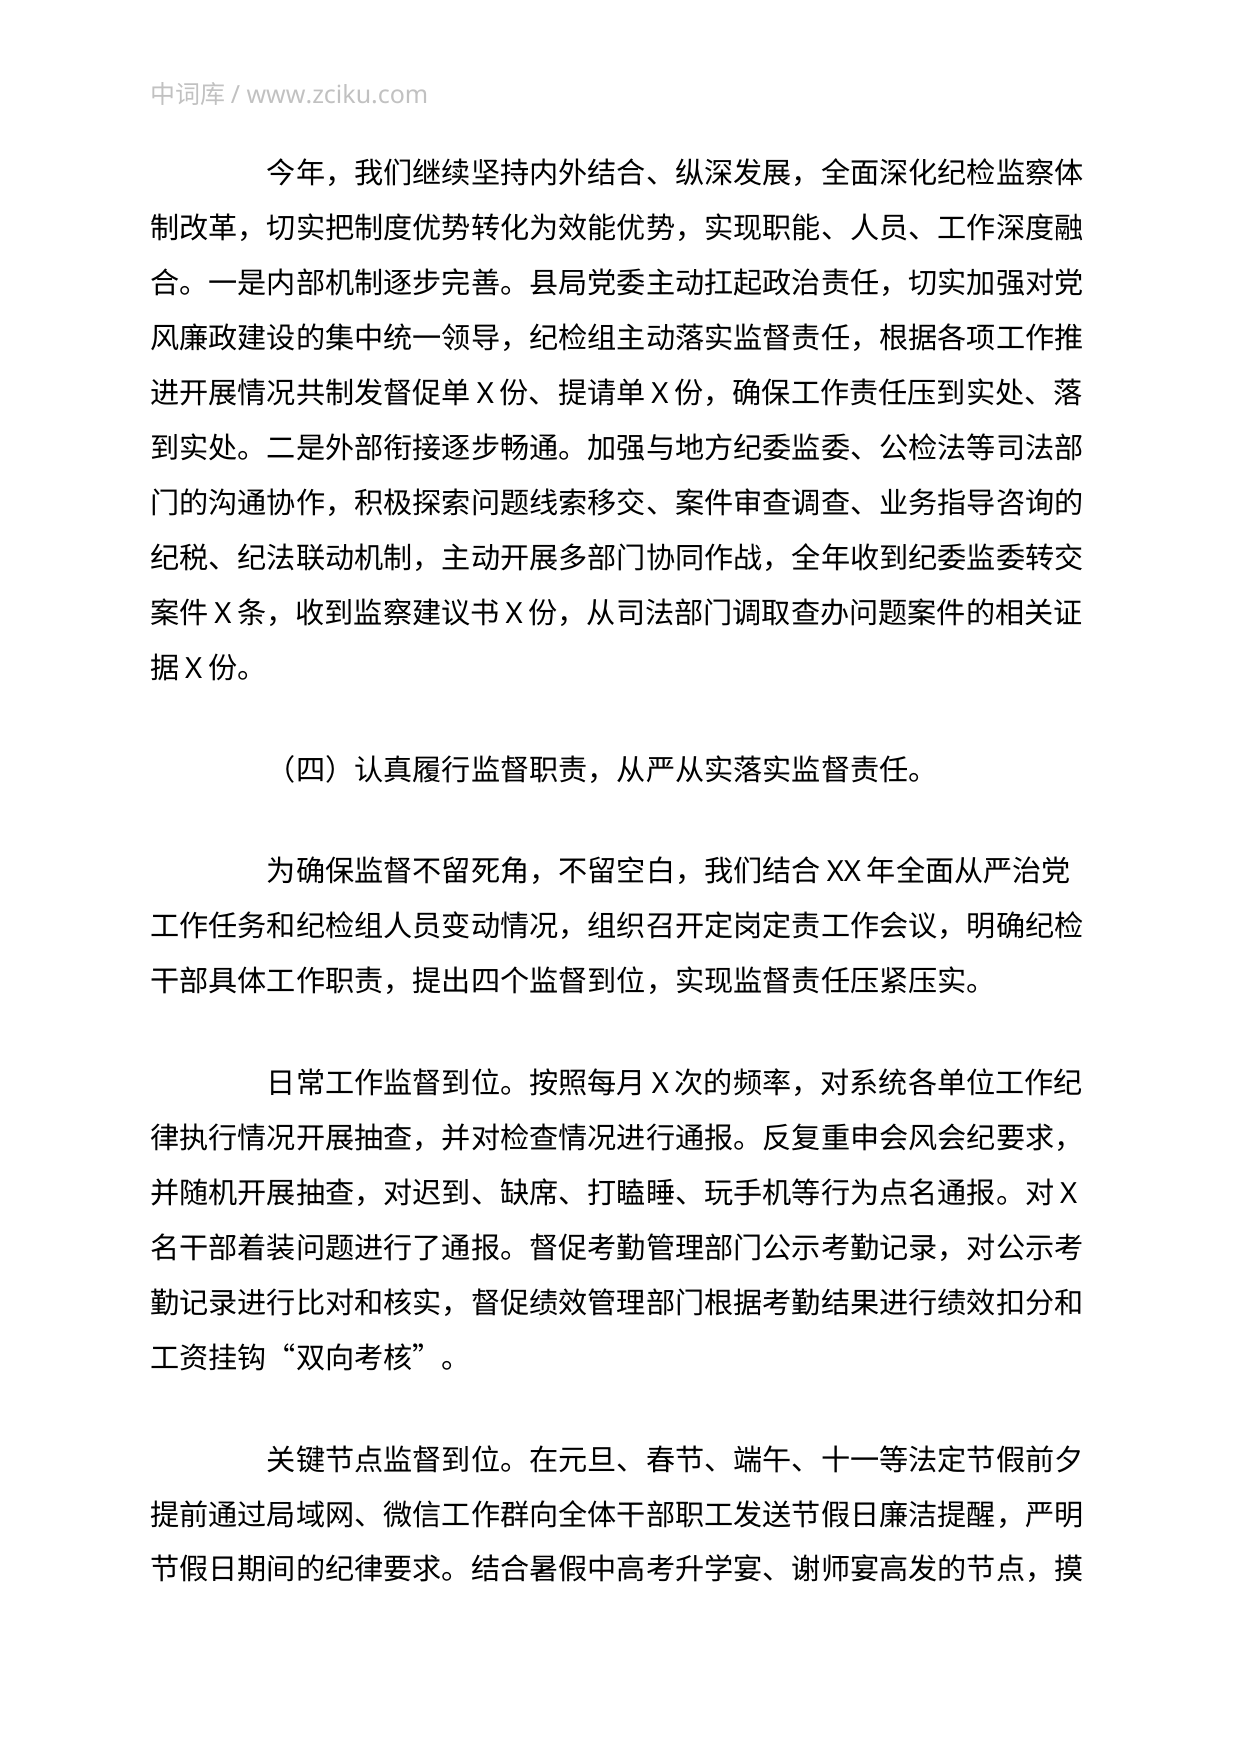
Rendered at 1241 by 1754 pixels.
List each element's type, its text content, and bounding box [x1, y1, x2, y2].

text 为确保监督不留死角，不留空白，我们结合XX年全面从严治党工作任务和纪检组人员变动情况，组织召开定岗定责工作会议，明确纪检干部具体工作职责，提出四个监督到位，实现监督责任压紧压实。 [150, 848, 1090, 1000]
text 日常工作监督到位。按照每月X次的频率，对系统各单位工作纪律执行情况开展抽查，并对检查情况进行通报。反复重申会风会纪要求，并随机开展抽查，对迟到、缺席、打瞌睡、玩手机等行为点名通报。对X名干部着装问题进行了通报。督促考勤管理部门公示考勤记录，对公示考勤记录进行比对和核实，督促绩效管理部门根据考勤结果进行绩效扣分和工资挂钩“双向考核”。 [150, 1060, 1090, 1377]
text （四）认真履行监督职责，从严从实落实监督责任。 [150, 746, 1090, 788]
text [150, 1436, 1090, 1588]
text 今年，我们继续坚持内外结合、纵深发展，全面深化纪检监察体制改革，切实把制度优势转化为效能优势，实现职能、人员、工作深度融合。一是内部机制逐步完善。县局党委主动扛起政治责任，切实加强对党风廉政建设的集中统一领导，纪检组主动落实监督责任，根据各项工作推进开展情况共制发督促单X份、提请单X份，确保工作责任压到实处、落到实处。二是外部衔接逐步畅通。加强与地方纪委监委、公检法等司法部门的沟通协作，积极探索问题线索移交、案件审查调查、业务指导咨询的纪税、纪法联动机制，主动开展多部门协同作战，全年收到纪委监委转交案件X条，收到监察建议书X份，从司法部门调取查办问题案件的相关证据X份。 [150, 150, 1090, 687]
